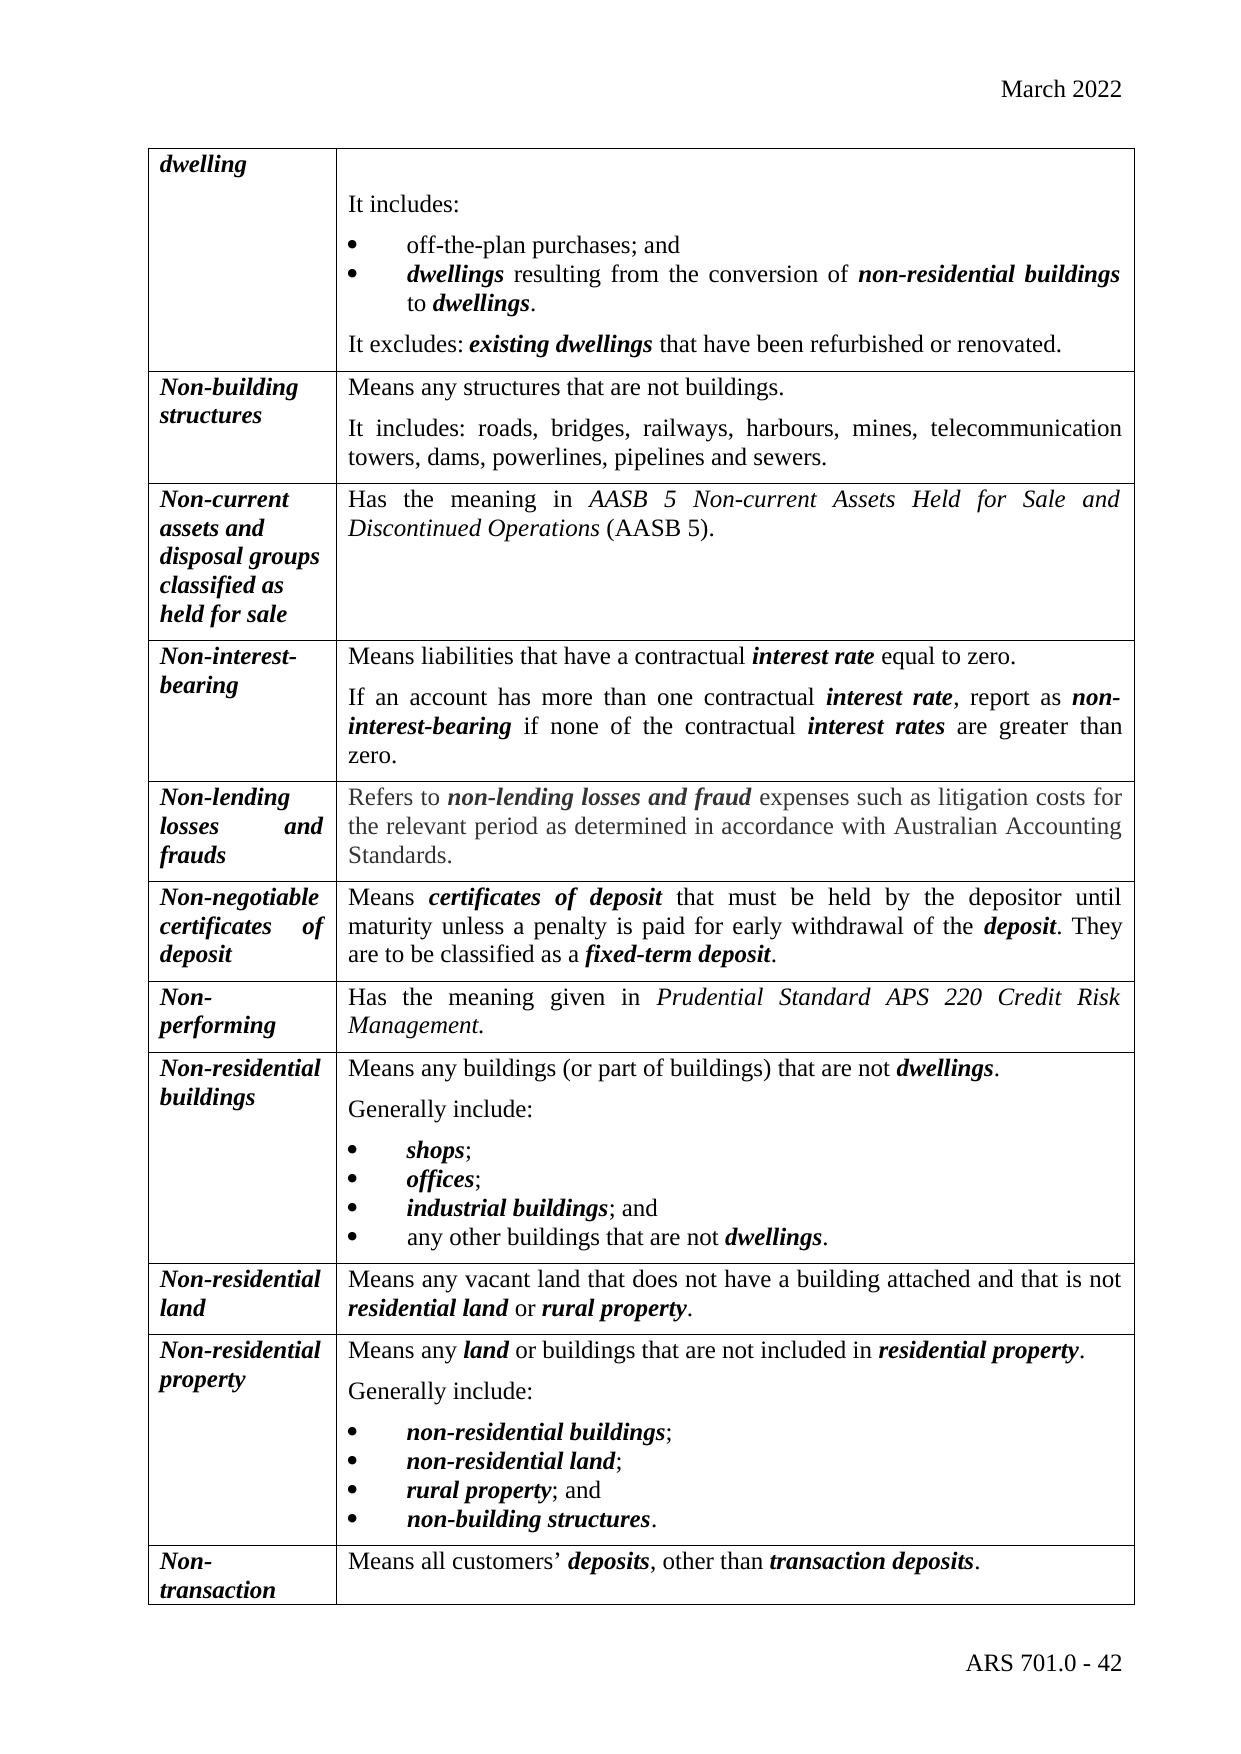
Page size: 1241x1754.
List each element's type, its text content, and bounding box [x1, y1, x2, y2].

table_cell Non-residential buildings [149, 1053, 336, 1263]
table_cell Non-building structures [149, 372, 336, 483]
table_cell Means any land or buildings that are not included in residential property. Generally include: non-residential buildings; non-residential land; rural property; and non-building structures. [337, 1335, 1134, 1545]
table_cell Non-negotiable certificates of deposit [149, 882, 336, 981]
table_cell Refers to non-lending losses and fraud expenses such as litigation costs for the relevant period as determined in accordance with Australian Accounting Standards. [337, 782, 1134, 881]
table_cell Non-performing [149, 982, 336, 1052]
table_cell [337, 149, 1134, 371]
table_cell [149, 1546, 336, 1603]
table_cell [337, 1546, 1134, 1603]
table_cell Means any buildings (or part of buildings) that are not dwellings. Generally include: shops; offices; industrial buildings; and any other buildings that are not dwellings. [337, 1053, 1134, 1263]
table_cell Means any vacant land that does not have a building attached and that is not residential land or rural property. [337, 1264, 1134, 1334]
table_cell Non-residential land [149, 1264, 336, 1334]
table_cell Means liabilities that have a contractual interest rate equal to zero. If an account has more than one contractual interest rate, report as non-interest-bearing if none of the contractual interest rates are greater than zero. [337, 641, 1134, 781]
table_cell Means any structures that are not buildings. It includes: roads, bridges, railways, harbours, mines, telecommunication towers, dams, powerlines, pipelines and sewers. [337, 372, 1134, 483]
table_cell Non-lending losses and frauds [149, 782, 336, 881]
table_cell Has the meaning given in Prudential Standard APS 220 Credit Risk Management. [337, 982, 1134, 1052]
table_cell Non-interest-bearing [149, 641, 336, 781]
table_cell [149, 149, 336, 371]
table_cell Non-residential property [149, 1335, 336, 1545]
table_cell Has the meaning in AASB 5 Non-current Assets Held for Sale and Discontinued Operations (AASB 5). [337, 484, 1134, 640]
table_cell Means certificates of deposit that must be held by the depositor until maturity unless a penalty is paid for early withdrawal of the deposit. They are to be classified as a fixed-term deposit. [337, 882, 1134, 981]
table_cell Non-current assets and disposal groups classified as held for sale [149, 484, 336, 640]
